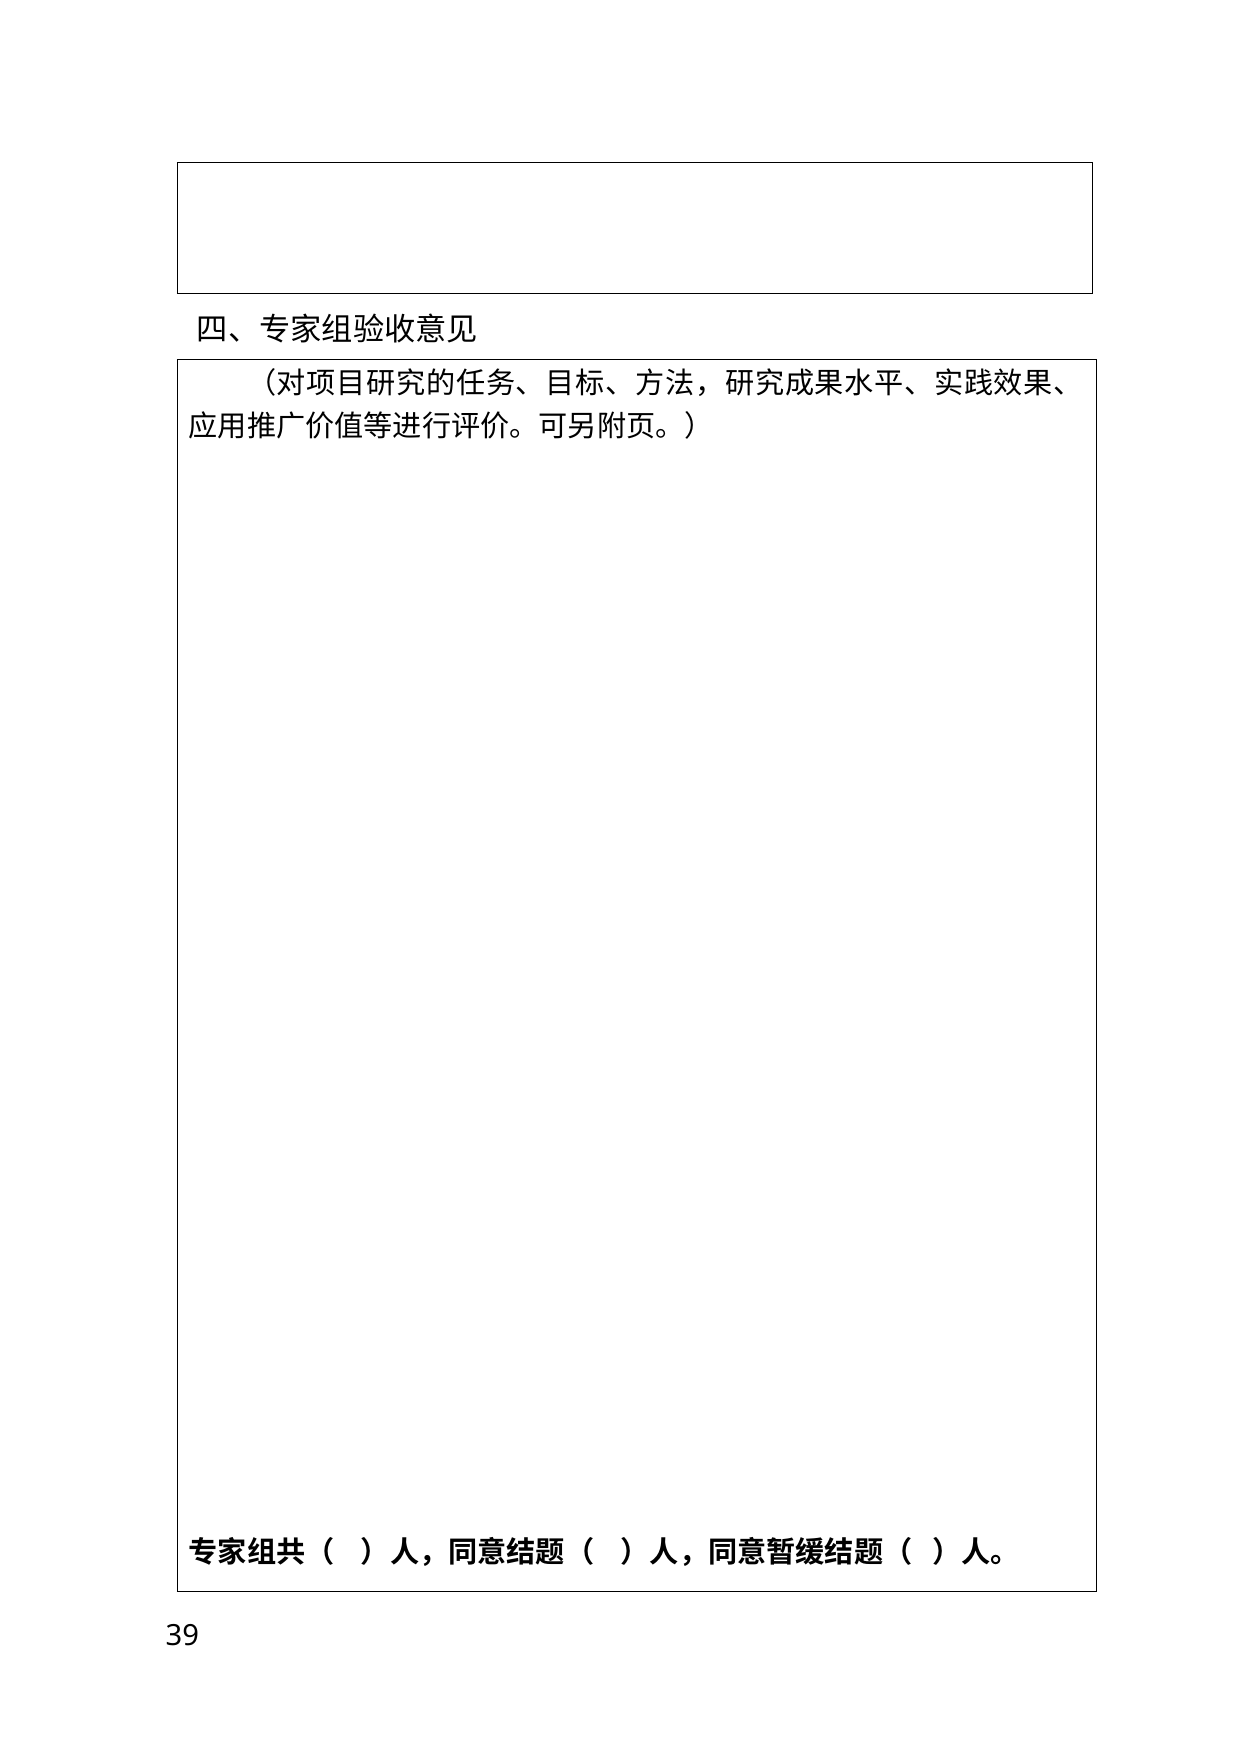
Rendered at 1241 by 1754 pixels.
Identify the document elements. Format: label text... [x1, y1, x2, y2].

text 四、专家组验收意见 [165, 294, 1081, 359]
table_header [178, 360, 1096, 1591]
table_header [178, 163, 1092, 293]
